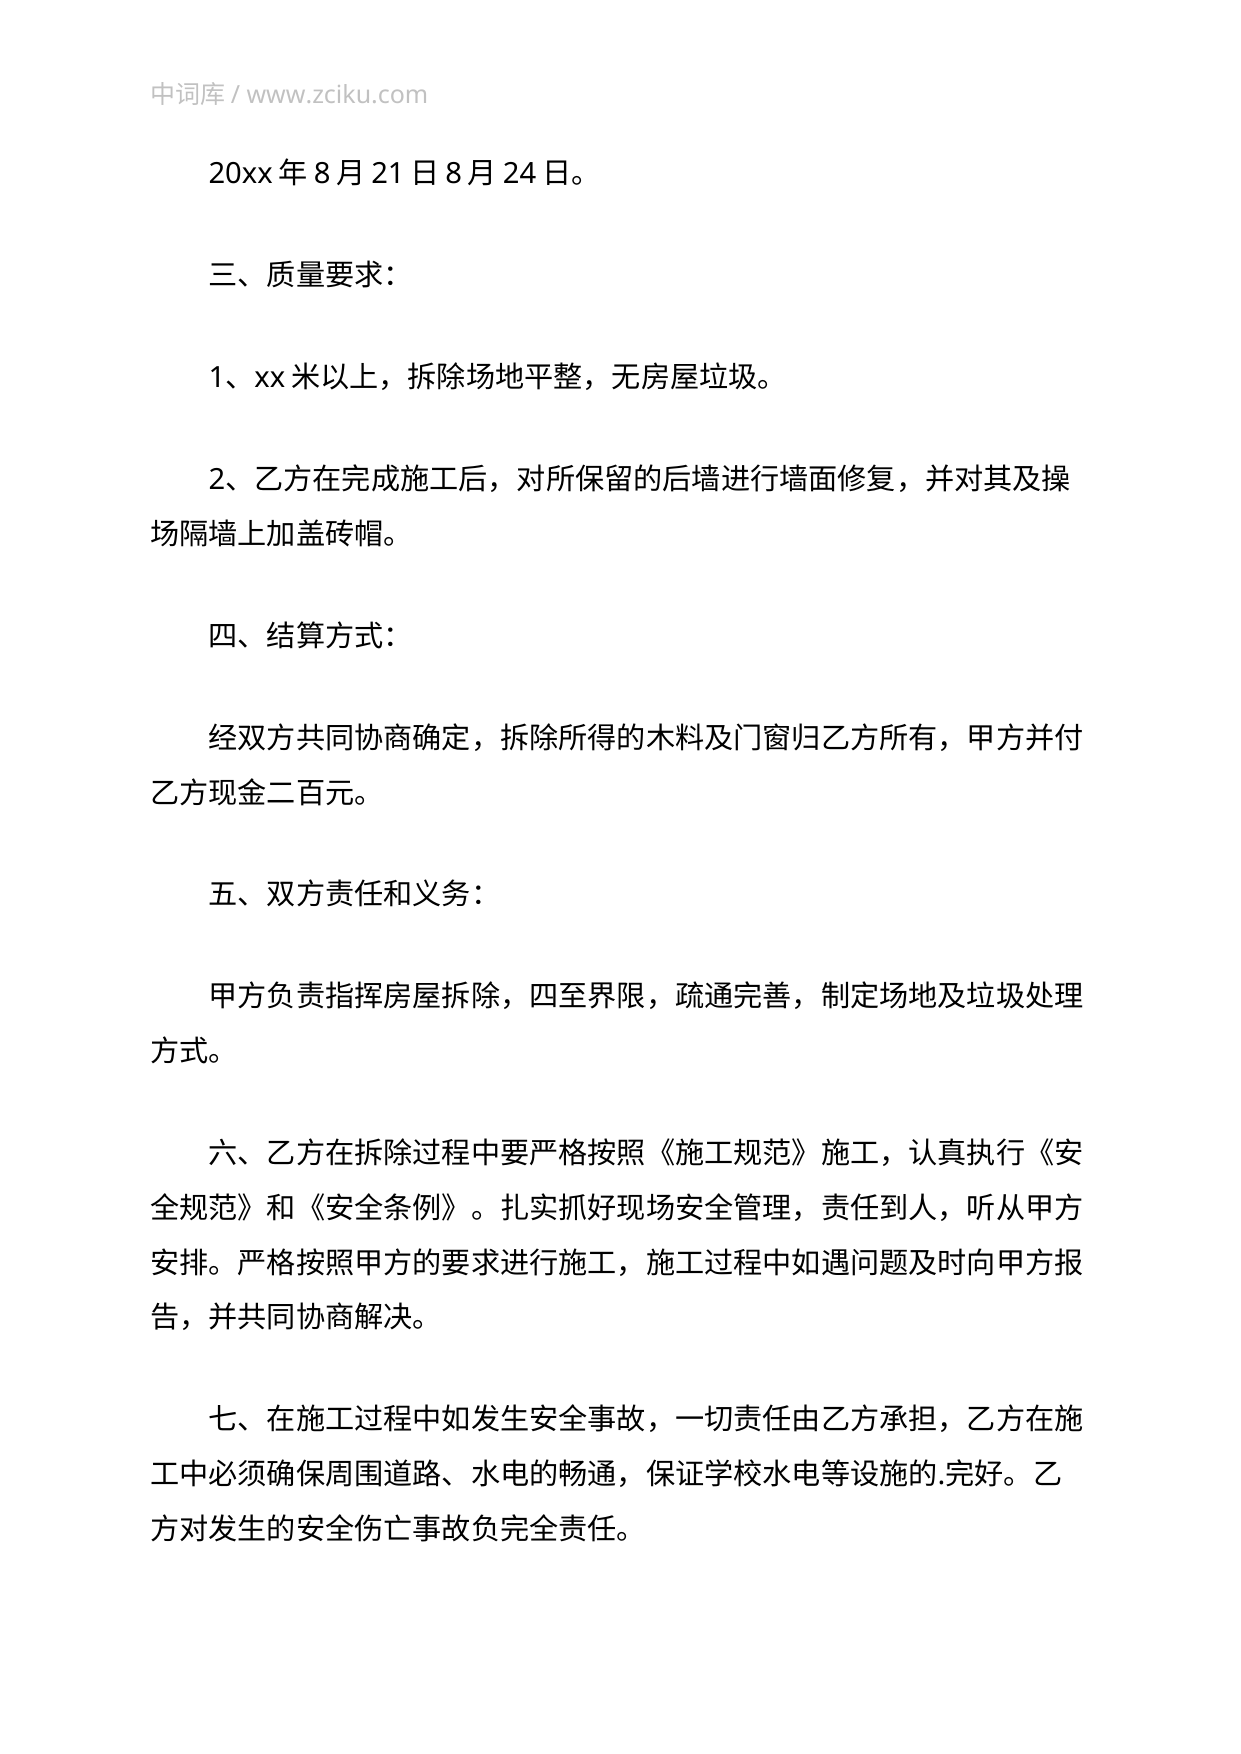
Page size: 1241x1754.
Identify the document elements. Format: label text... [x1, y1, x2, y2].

text 四、结算方式： [150, 612, 1090, 655]
text 六、乙方在拆除过程中要严格按照《施工规范》施工，认真执行《安全规范》和《安全条例》。扎实抓好现场安全管理，责任到人，听从甲方安排。严格按照甲方的要求进行施工，施工过程中如遇问题及时向甲方报告，并共同协商解决。 [150, 1129, 1090, 1336]
text 七、在施工过程中如发生安全事故，一切责任由乙方承担，乙方在施工中必须确保周围道路、水电的畅通，保证学校水电等设施的.完好。乙方对发生的安全伤亡事故负完全责任。 [150, 1396, 1090, 1548]
text 20xx年8月21日8月24日。 [150, 150, 1090, 192]
text 甲方负责指挥房屋拆除，四至界限，疏通完善，制定场地及垃圾处理方式。 [150, 973, 1090, 1070]
text 三、质量要求： [150, 252, 1090, 294]
text 2、乙方在完成施工后，对所保留的后墙进行墙面修复，并对其及操场隔墙上加盖砖帽。 [150, 456, 1090, 553]
text 1、xx米以上，拆除场地平整，无房屋垃圾。 [150, 354, 1090, 396]
text 五、双方责任和义务： [150, 871, 1090, 913]
text 经双方共同协商确定，拆除所得的木料及门窗归乙方所有，甲方并付乙方现金二百元。 [150, 714, 1090, 811]
